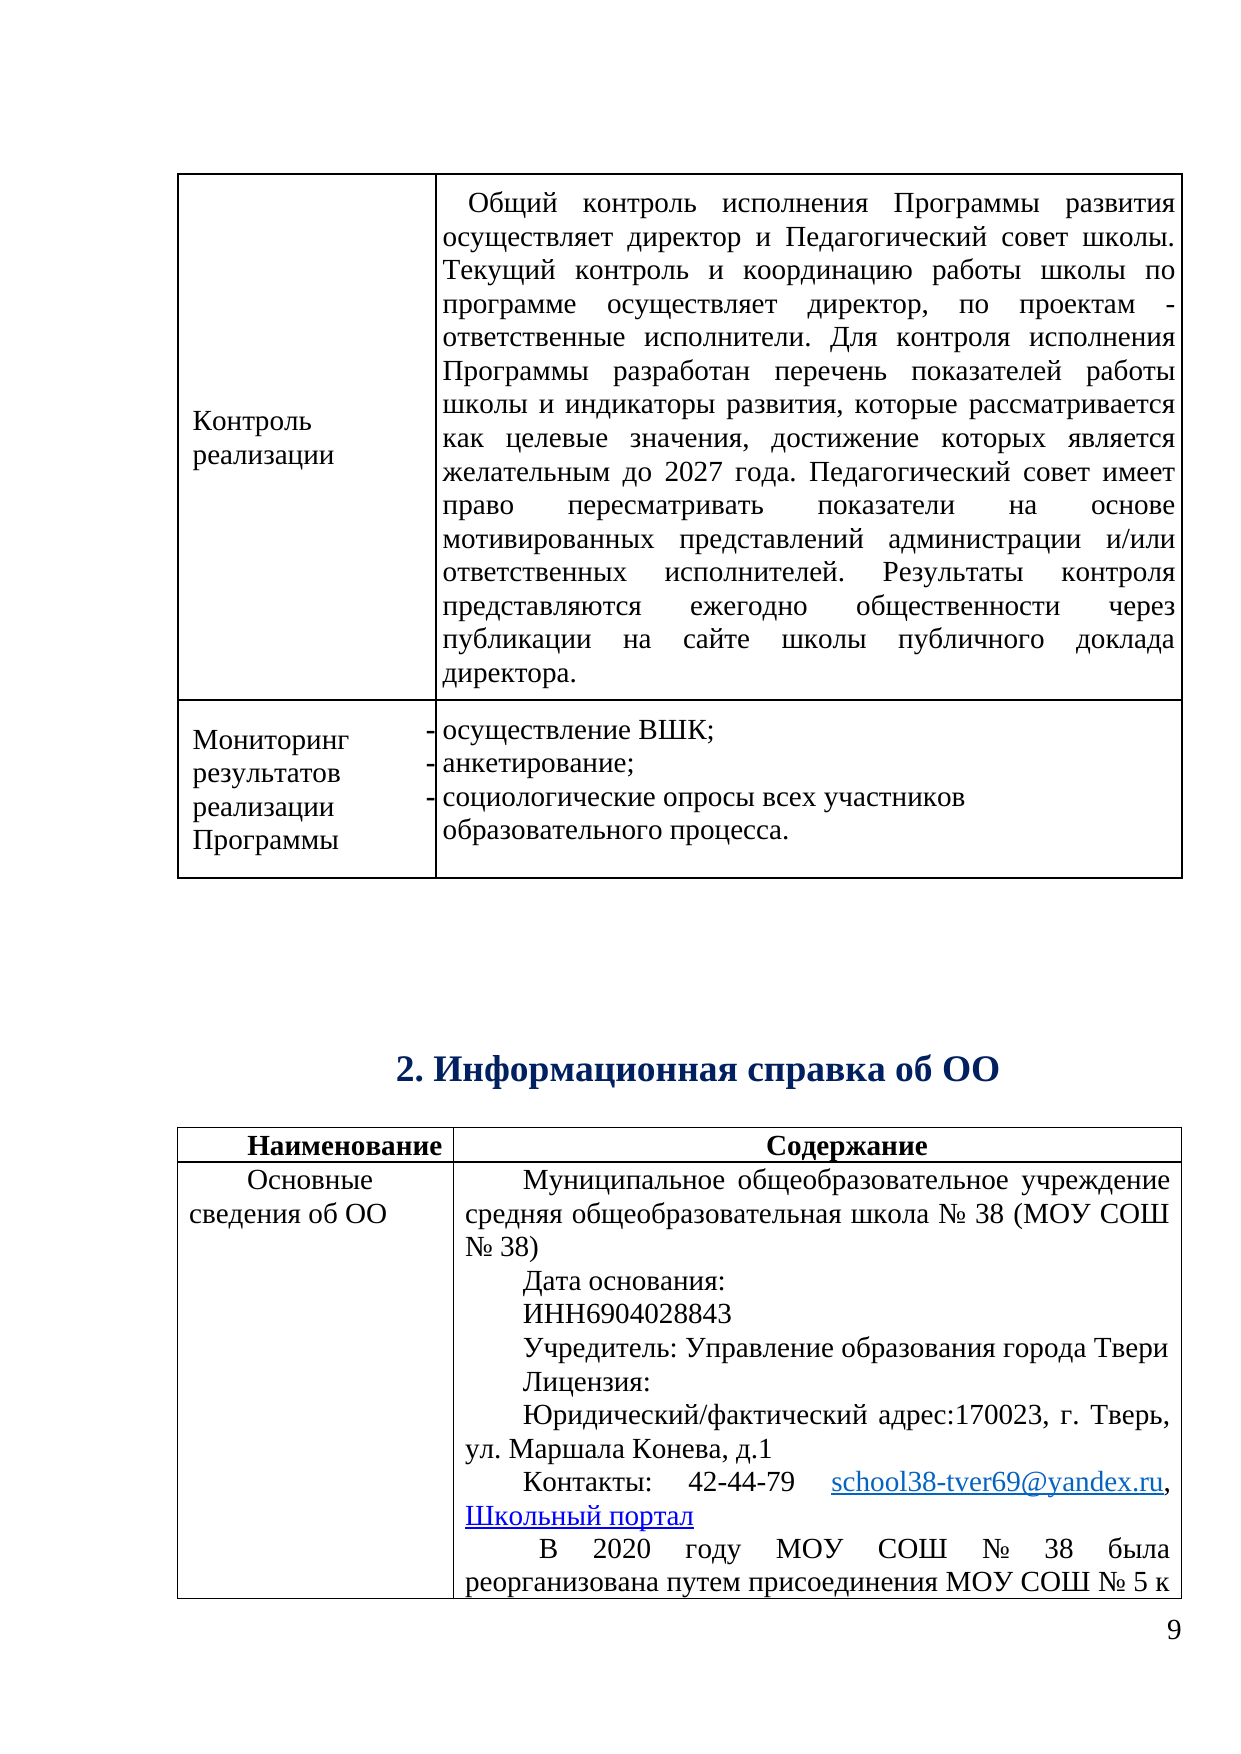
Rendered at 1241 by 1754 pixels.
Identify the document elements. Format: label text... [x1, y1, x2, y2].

table_cell осуществление ВШК; анкетирование; социологические опросы всех участников образовательного процесса. [437, 701, 1181, 877]
table_cell Общий контроль исполнения Программы развития осуществляет директор и Педагогический совет школы. Текущий контроль и координацию работы школы по программе осуществляет директор, по проектам - ответственные исполнители. Для контроля исполнения Программы разработан перечень показателей работы школы и индикаторы развития, которые рассматривается как целевые значения, достижение которых является желательным до 2027 года. Педагогический совет имеет право пересматривать показатели на основе мотивированных представлений администрации и/или ответственных исполнителей. Результаты контроля представляются ежегодно общественности через публикации на сайте школы публичного доклада директора. [437, 175, 1181, 699]
table_cell Контроль реализации [179, 175, 435, 699]
table_header Наименование [178, 1128, 453, 1161]
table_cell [454, 1163, 1181, 1598]
table_cell Мониторинг результатов реализации Программы [179, 701, 435, 877]
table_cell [178, 1163, 453, 1598]
table_header Содержание [454, 1128, 1181, 1161]
subtitle Информационная справка об ОО [215, 1047, 1181, 1090]
